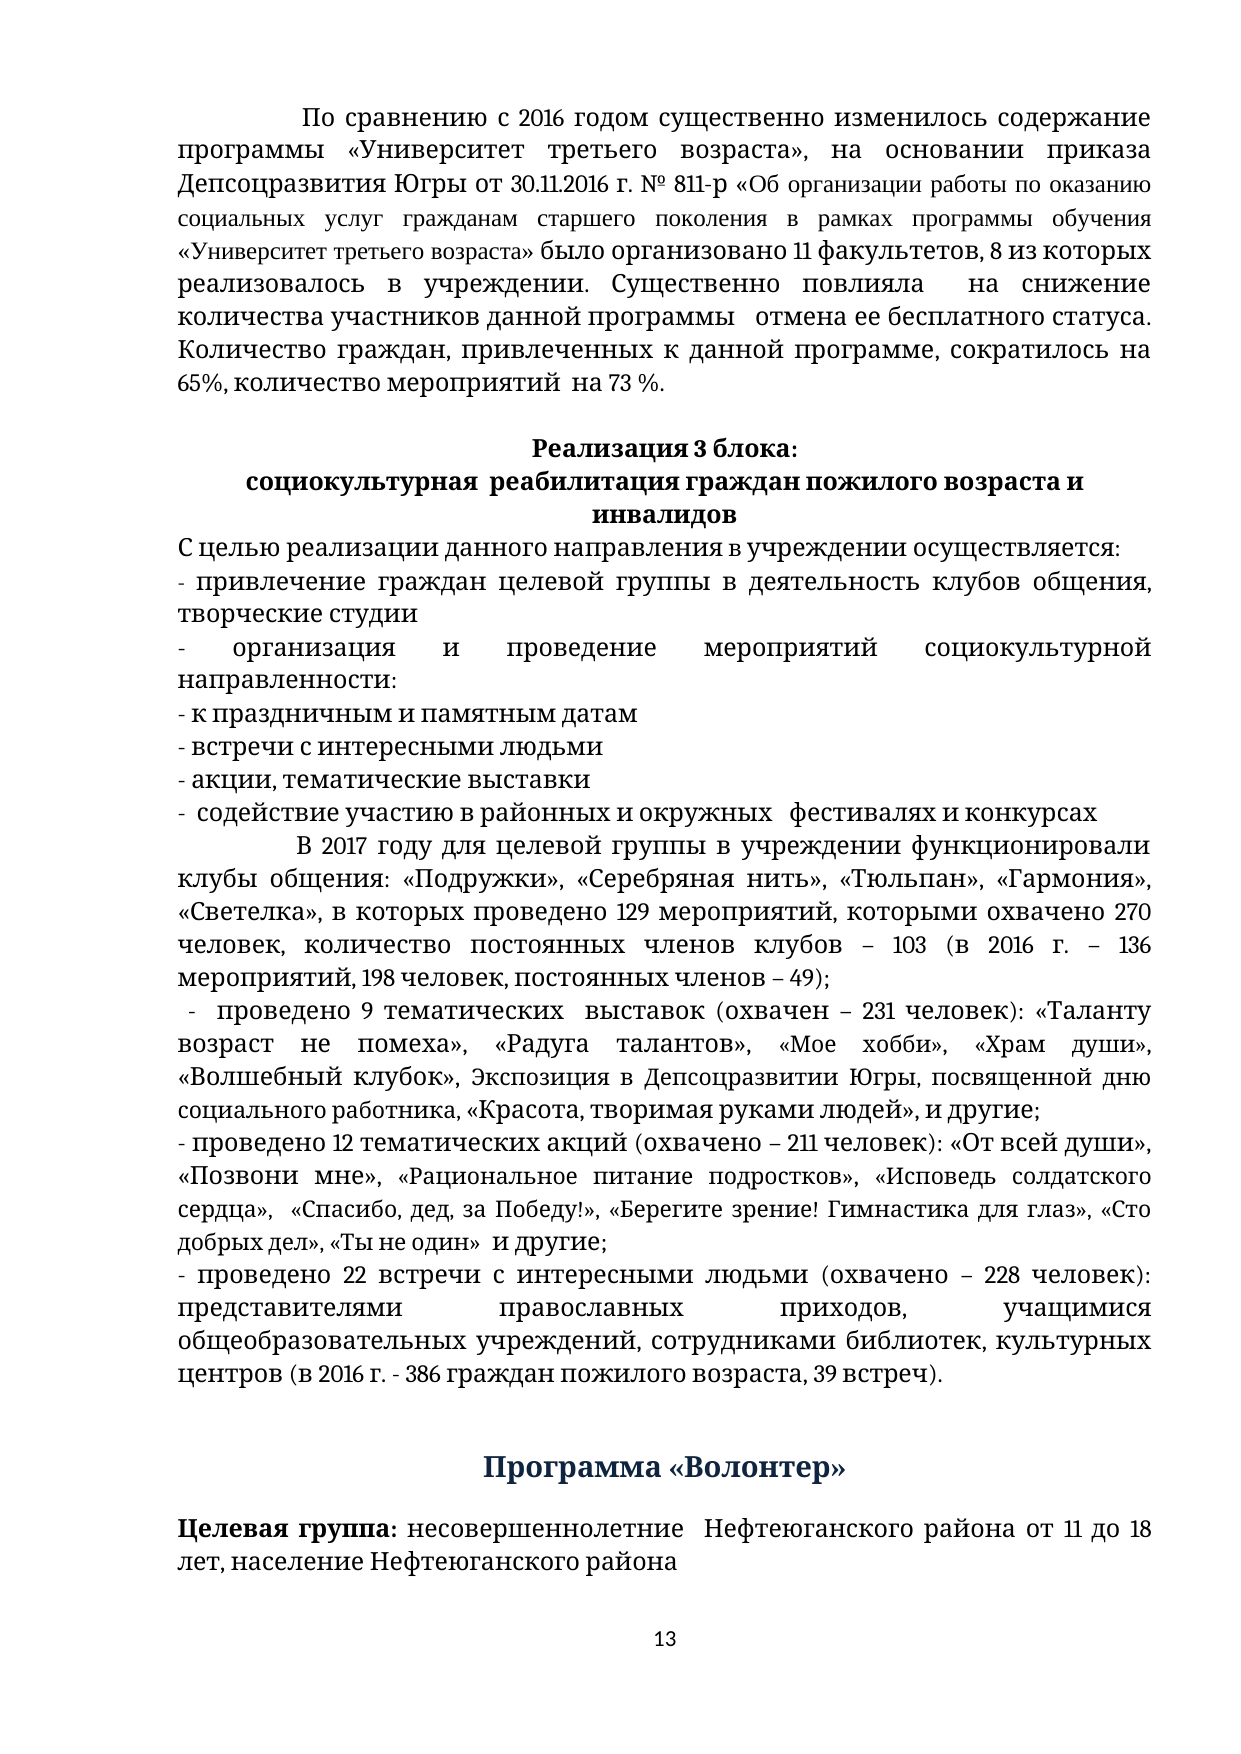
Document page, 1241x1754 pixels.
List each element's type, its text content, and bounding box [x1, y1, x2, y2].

text Программа «Волонтер» [177, 1451, 1152, 1484]
text - проведено 12 тематических акций (охвачено – 211 человек): «От всей души», «Позвони мне», «Рациональное питание подростков», «Исповедь солдатского сердца», «Спасибо, дед, за Победу!», «Берегите зрение! Гимнастика для глаз», «Сто добрых дел», «Ты не один» и другие; [177, 1129, 1152, 1257]
text - к праздничным и памятным датам [177, 699, 1152, 728]
text С целью реализации данного направления в учреждении осуществляется: [177, 534, 1152, 563]
text - содействие участию в районных и окружных фестивалях и конкурсах [177, 798, 1152, 827]
text Реализация 3 блока: [177, 435, 1152, 464]
text - проведено 9 тематических выставок (охвачен – 231 человек): «Таланту возраст не помеха», «Радуга талантов», «Мое хобби», «Храм души», «Волшебный клубок», Экспозиция в Депсоцразвитии Югры, посвященной дню социального работника, «Красота, творимая руками людей», и другие; [177, 997, 1152, 1124]
text По сравнению с 2016 годом существенно изменилось содержание программы «Университет третьего возраста», на основании приказа Депсоцразвития Югры от 30.11.2016 г. № 811-р «Об организации работы по оказанию социальных услуг гражданам старшего поколения в рамках программы обучения «Университет третьего возраста» было организовано 11 факультетов, 8 из которых реализовалось в учреждении. Существенно повлияла на снижение количества участников данной программы отмена ее бесплатного статуса. Количество граждан, привлеченных к данной программе, сократилось на 65%, количество мероприятий на 73 %. [177, 103, 1152, 398]
text Целевая группа: несовершеннолетние Нефтеюганского района от 11 до 18 лет, население Нефтеюганского района [177, 1514, 1152, 1576]
text - проведено 22 встречи с интересными людьми (охвачено – 228 человек): представителями православных приходов, учащимися общеобразовательных учреждений, сотрудниками библиотек, культурных центров (в 2016 г. - 386 граждан пожилого возраста, 39 встреч). [177, 1261, 1152, 1389]
text - акции, тематические выставки [177, 766, 1152, 794]
text - организация и проведение мероприятий социокультурной направленности: [177, 633, 1152, 695]
text социокультурная реабилитация граждан пожилого возраста и инвалидов [177, 468, 1152, 530]
text - привлечение граждан целевой группы в деятельность клубов общения, творческие студии [177, 567, 1152, 629]
text - встречи с интересными людьми [177, 732, 1152, 761]
text В 2017 году для целевой группы в учреждении функционировали клубы общения: «Подружки», «Серебряная нить», «Тюльпан», «Гармония», «Светелка», в которых проведено 129 мероприятий, которыми охвачено 270 человек, количество постоянных членов клубов – 103 (в 2016 г. – 136 мероприятий, 198 человек, постоянных членов – 49); [177, 832, 1152, 992]
